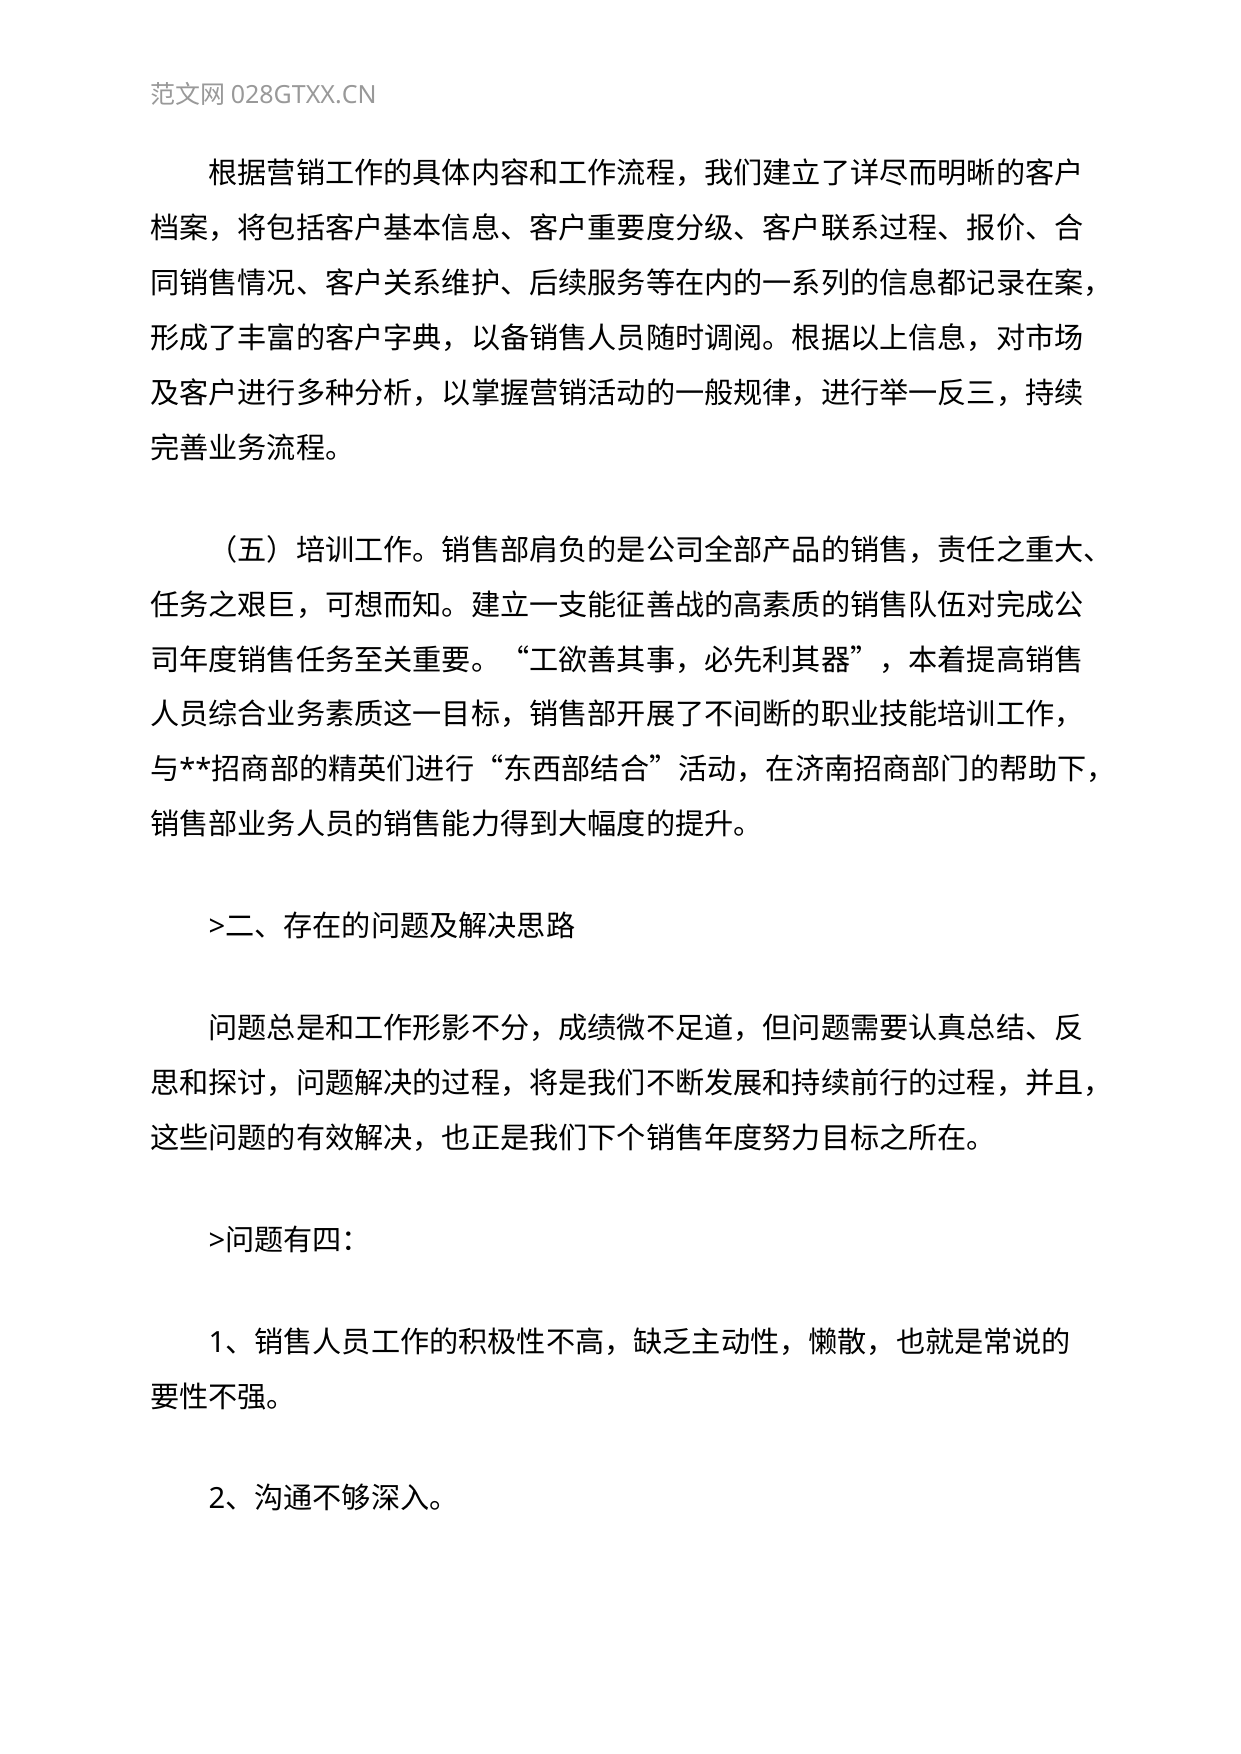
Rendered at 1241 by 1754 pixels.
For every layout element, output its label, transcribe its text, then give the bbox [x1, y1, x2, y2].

text （五）培训工作。销售部肩负的是公司全部产品的销售，责任之重大、任务之艰巨，可想而知。建立一支能征善战的高素质的销售队伍对完成公司年度销售任务至关重要。“工欲善其事，必先利其器”，本着提高销售人员综合业务素质这一目标，销售部开展了不间断的职业技能培训工作，与**招商部的精英们进行“东西部结合”活动，在济南招商部门的帮助下，销售部业务人员的销售能力得到大幅度的提升。 [150, 526, 1090, 843]
text 1、销售人员工作的积极性不高，缺乏主动性，懒散，也就是常说的要性不强。 [150, 1318, 1090, 1415]
text >问题有四： [150, 1216, 1090, 1258]
text 根据营销工作的具体内容和工作流程，我们建立了详尽而明晰的客户档案，将包括客户基本信息、客户重要度分级、客户联系过程、报价、合同销售情况、客户关系维护、后续服务等在内的一系列的信息都记录在案，形成了丰富的客户字典，以备销售人员随时调阅。根据以上信息，对市场及客户进行多种分析，以掌握营销活动的一般规律，进行举一反三，持续完善业务流程。 [150, 150, 1090, 467]
text 问题总是和工作形影不分，成绩微不足道，但问题需要认真总结、反思和探讨，问题解决的过程，将是我们不断发展和持续前行的过程，并且，这些问题的有效解决，也正是我们下个销售年度努力目标之所在。 [150, 1004, 1090, 1157]
text >二、存在的问题及解决思路 [150, 903, 1090, 945]
text 2、沟通不够深入。 [150, 1475, 1090, 1517]
